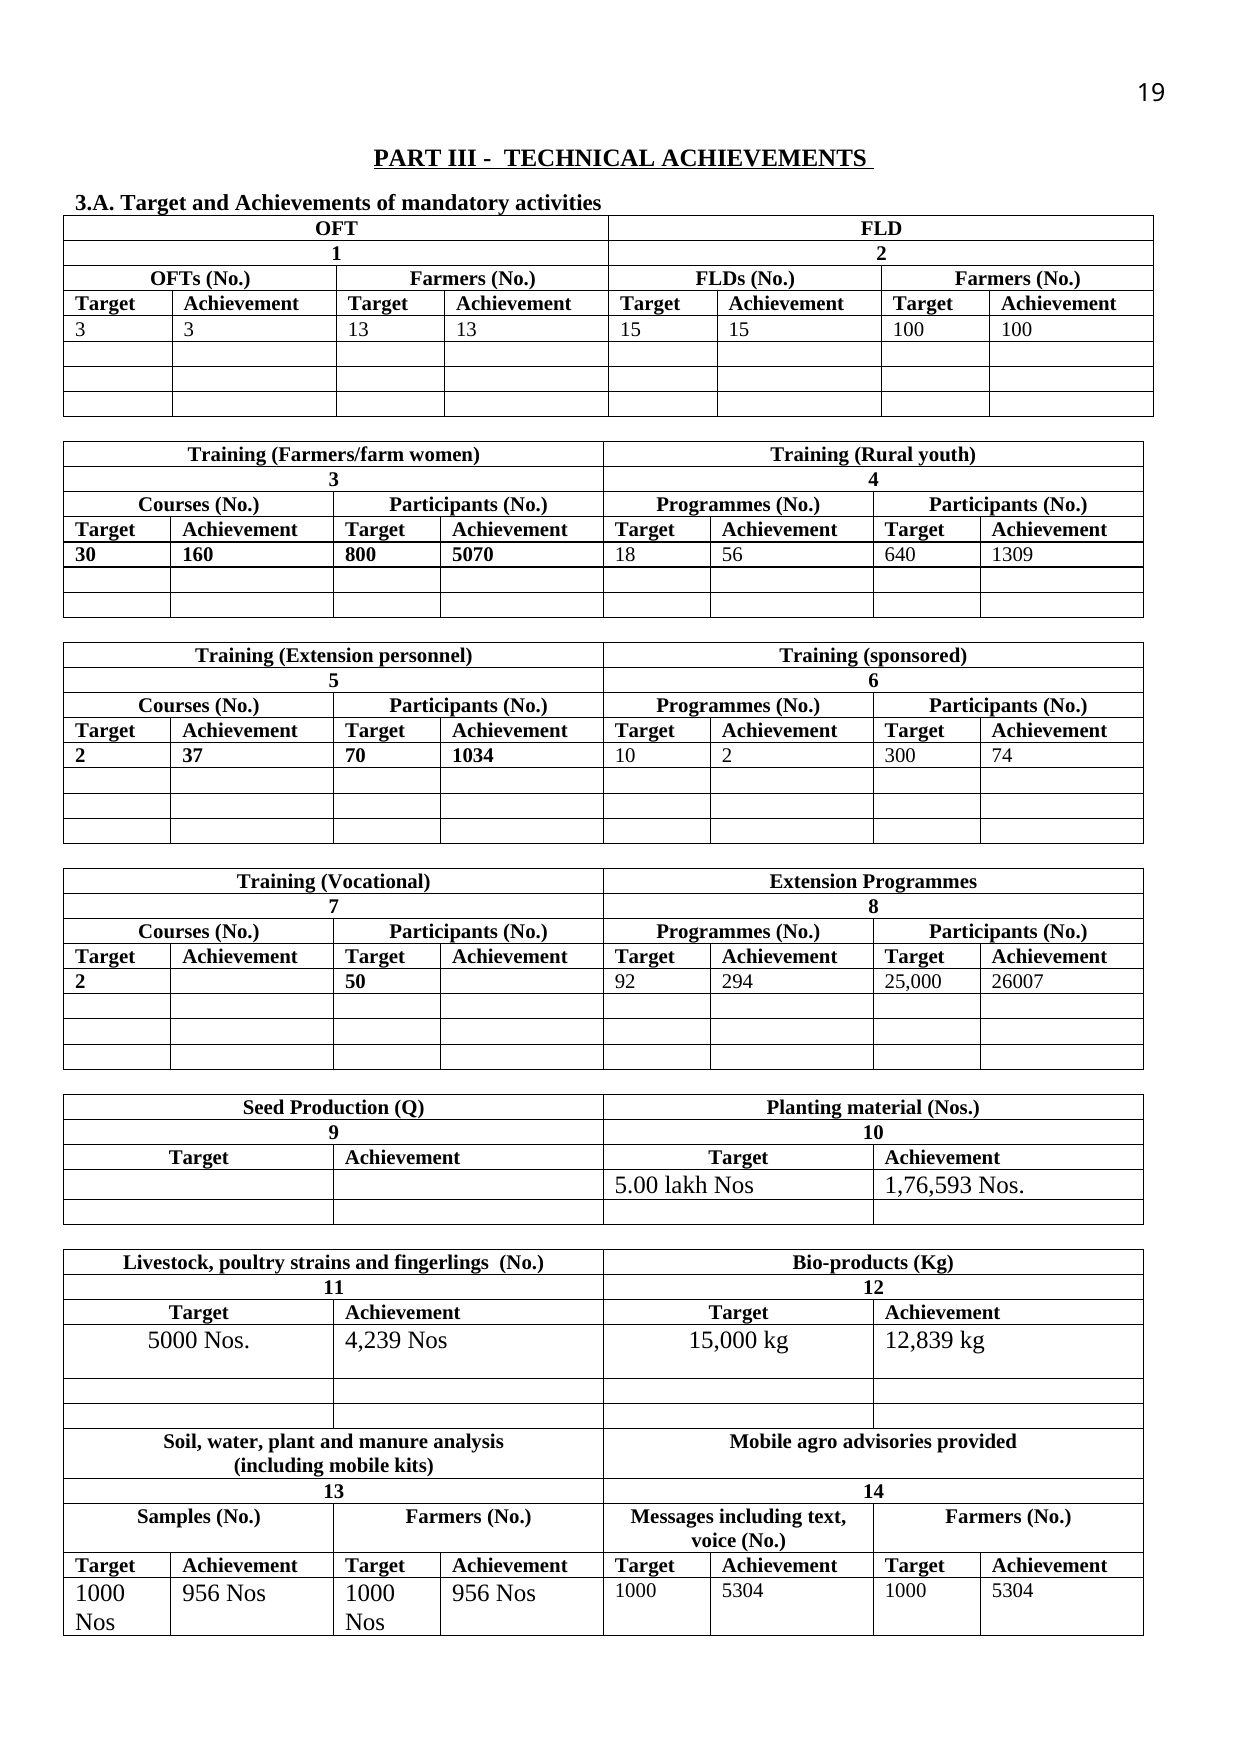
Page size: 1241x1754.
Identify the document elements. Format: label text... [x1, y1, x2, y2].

table_cell Achievement [441, 517, 603, 541]
table_cell 74 [981, 743, 1143, 767]
table_cell 1000 Nos [64, 1578, 170, 1635]
table_cell 30 [64, 543, 170, 566]
table_cell 4 [604, 467, 1143, 491]
table_cell Target [882, 291, 989, 315]
table_cell Participants (No.) [874, 919, 1143, 943]
table_cell 10 [604, 1120, 1143, 1144]
table_cell [981, 768, 1143, 792]
table_cell [711, 1045, 873, 1068]
table_cell [990, 367, 1153, 391]
table_cell 15 [609, 316, 717, 341]
table_cell [981, 568, 1143, 592]
table_cell Mobile agro advisories provided [604, 1429, 1143, 1477]
table_cell Achievement [441, 718, 603, 742]
table_cell Achievement [171, 718, 333, 742]
table_cell Target [334, 944, 440, 968]
table_cell [334, 794, 440, 817]
table_cell 26007 [981, 969, 1143, 993]
table_cell Target [334, 718, 440, 742]
table_cell [171, 819, 333, 843]
table_cell 4,239 Nos [334, 1325, 603, 1378]
table_cell [171, 768, 333, 792]
table_cell [334, 593, 440, 617]
table_cell Target [604, 944, 710, 968]
table_cell [609, 342, 717, 366]
table_cell Target [609, 291, 717, 315]
table_cell 50 [334, 969, 440, 993]
table_cell [337, 342, 444, 366]
table_cell [171, 994, 333, 1018]
table_cell Achievement [445, 291, 608, 315]
table_cell [718, 342, 881, 366]
table_cell Achievement [874, 1145, 1143, 1169]
table_cell Achievement [334, 1145, 603, 1169]
table_cell Programmes (No.) [604, 919, 873, 943]
table_cell 1000 Nos [334, 1578, 440, 1635]
table_cell [64, 794, 170, 817]
table_cell [874, 1379, 1143, 1403]
table_cell 3 [64, 467, 603, 491]
table_cell Achievement [711, 944, 873, 968]
table_cell 70 [334, 743, 440, 767]
table_cell [604, 1379, 873, 1403]
table_cell [64, 994, 170, 1018]
table_cell 13 [64, 1479, 603, 1503]
table_cell [64, 367, 172, 391]
table_cell [334, 768, 440, 792]
table_cell 1034 [441, 743, 603, 767]
table_cell [874, 994, 980, 1018]
table_cell Achievement [874, 1300, 1143, 1324]
table_cell [711, 819, 873, 843]
table_cell 3 [64, 316, 172, 341]
table_cell [981, 819, 1143, 843]
table_cell 14 [604, 1479, 1143, 1503]
table_cell Achievement [171, 944, 333, 968]
table_cell Participants (No.) [874, 693, 1143, 717]
table_cell 13 [445, 316, 608, 341]
table_cell 2 [64, 743, 170, 767]
table_cell Programmes (No.) [604, 693, 873, 717]
table_cell [173, 392, 336, 416]
table_cell [441, 969, 603, 993]
table_cell Achievement [711, 517, 873, 541]
table_cell [882, 342, 989, 366]
table_cell 6 [604, 668, 1143, 692]
table_cell Target [604, 1300, 873, 1324]
table_cell 1000 [874, 1578, 980, 1635]
table_cell [173, 367, 336, 391]
table_cell 8 [604, 894, 1143, 918]
table_cell Farmers (No.) [882, 266, 1153, 290]
table_cell 2 [64, 969, 170, 993]
table_cell [64, 342, 172, 366]
table_cell Achievement [718, 291, 881, 315]
table_cell 956 Nos [441, 1578, 603, 1635]
table_cell [441, 1045, 603, 1068]
table_cell [604, 1404, 873, 1428]
table_cell [604, 1045, 710, 1068]
table_cell [874, 794, 980, 817]
table_cell Achievement [171, 1553, 333, 1577]
table_cell Participants (No.) [334, 693, 603, 717]
table_cell FLDs (No.) [609, 266, 881, 290]
table_cell [604, 568, 710, 592]
table_cell Target [64, 1553, 170, 1577]
table_header Seed Production (Q) [64, 1095, 603, 1119]
table_cell Target [874, 1553, 980, 1577]
table_cell Achievement [441, 1553, 603, 1577]
table_cell [604, 1200, 873, 1224]
table_cell [604, 994, 710, 1018]
table_cell Achievement [711, 718, 873, 742]
table_cell [604, 794, 710, 817]
table_cell Courses (No.) [64, 693, 333, 717]
table_cell Achievement [981, 517, 1143, 541]
table_cell [171, 1019, 333, 1043]
table_cell 15 [718, 316, 881, 341]
table_cell [64, 819, 170, 843]
table_cell [64, 1045, 170, 1068]
table_cell [609, 367, 717, 391]
table_cell 11 [64, 1275, 603, 1299]
table_cell [609, 392, 717, 416]
table_cell [171, 593, 333, 617]
table_cell [990, 342, 1153, 366]
table_cell 18 [604, 543, 710, 566]
table_cell Farmers (No.) [334, 1504, 603, 1552]
table_cell [171, 969, 333, 993]
table_cell [874, 568, 980, 592]
table_cell [334, 994, 440, 1018]
table_cell Target [64, 718, 170, 742]
table_cell Target [64, 944, 170, 968]
table_cell [173, 342, 336, 366]
table_cell Participants (No.) [334, 919, 603, 943]
table_cell 100 [882, 316, 989, 341]
table_cell Participants (No.) [874, 492, 1143, 516]
table_cell [981, 794, 1143, 817]
table_cell Target [604, 1145, 873, 1169]
table_header Training (Farmers/farm women) [64, 442, 603, 466]
table_cell 9 [64, 1120, 603, 1144]
table_cell [981, 994, 1143, 1018]
table_cell [981, 1019, 1143, 1043]
table_cell [64, 1404, 333, 1428]
table_cell Achievement [981, 718, 1143, 742]
table_cell 7 [64, 894, 603, 918]
table_cell [64, 392, 172, 416]
table_cell 12,839 kg [874, 1325, 1143, 1378]
table_cell [334, 1045, 440, 1068]
table_cell [874, 768, 980, 792]
table_cell [334, 568, 440, 592]
table_cell [334, 1404, 603, 1428]
table_cell Target [604, 718, 710, 742]
table_cell [337, 392, 444, 416]
table_cell 294 [711, 969, 873, 993]
table_cell [711, 794, 873, 817]
table_cell 300 [874, 743, 980, 767]
table_cell Achievement [334, 1300, 603, 1324]
table_cell [990, 392, 1153, 416]
table_cell [441, 819, 603, 843]
table_cell [604, 1019, 710, 1043]
table_cell 1000 [604, 1578, 710, 1635]
table_cell Participants (No.) [334, 492, 603, 516]
table_header Extension Programmes [604, 869, 1143, 893]
table_cell [337, 367, 444, 391]
table_cell Farmers (No.) [874, 1504, 1143, 1552]
table_cell Achievement [441, 944, 603, 968]
table_cell [981, 1045, 1143, 1068]
table_cell 5.00 lakh Nos [604, 1170, 873, 1199]
table_cell [604, 819, 710, 843]
table_cell [441, 794, 603, 817]
table_cell Target [337, 291, 444, 315]
table_cell 56 [711, 543, 873, 566]
table_cell [334, 1200, 603, 1224]
table_cell Farmers (No.) [337, 266, 608, 290]
table_cell 1309 [981, 543, 1143, 566]
table_cell 13 [337, 316, 444, 341]
table_cell [441, 568, 603, 592]
table_cell [64, 1019, 170, 1043]
table_cell [711, 994, 873, 1018]
table_cell Soil, water, plant and manure analysis (including mobile kits) [64, 1429, 603, 1477]
table_cell [874, 1019, 980, 1043]
table_cell [718, 392, 881, 416]
table_cell [441, 994, 603, 1018]
table_cell 5070 [441, 543, 603, 566]
table_cell [711, 1019, 873, 1043]
table_cell [445, 342, 608, 366]
table_cell [445, 367, 608, 391]
table_cell 10 [604, 743, 710, 767]
table_cell [711, 568, 873, 592]
table_cell [171, 1045, 333, 1068]
table_cell Target [64, 1300, 333, 1324]
table_cell Messages including text, voice (No.) [604, 1504, 873, 1552]
table_cell 1,76,593 Nos. [874, 1170, 1143, 1199]
table_header Livestock, poultry strains and fingerlings (No.) [64, 1250, 603, 1274]
table_cell Courses (No.) [64, 919, 333, 943]
table_header OFT [64, 216, 608, 240]
table_cell 92 [604, 969, 710, 993]
table_cell [718, 367, 881, 391]
table_cell 5304 [981, 1578, 1143, 1635]
table_cell 956 Nos [171, 1578, 333, 1635]
table_cell [64, 568, 170, 592]
table_cell OFTs (No.) [64, 266, 336, 290]
table_cell [445, 392, 608, 416]
text 3.A. Target and Achievements of mandatory activities [75, 189, 1165, 215]
table_cell [334, 1170, 603, 1199]
table_cell Target [334, 1553, 440, 1577]
table_cell 25,000 [874, 969, 980, 993]
table_header Training (Rural youth) [604, 442, 1143, 466]
table_cell 800 [334, 543, 440, 566]
table_cell 3 [173, 316, 336, 341]
table_cell Target [874, 718, 980, 742]
table_header Training (Vocational) [64, 869, 603, 893]
table_cell [604, 593, 710, 617]
table_cell 640 [874, 543, 980, 566]
table_cell [334, 819, 440, 843]
table_cell 5000 Nos. [64, 1325, 333, 1378]
table_cell Target [64, 291, 172, 315]
table_cell [874, 1200, 1143, 1224]
table_cell 15,000 kg [604, 1325, 873, 1378]
table_cell [334, 1379, 603, 1403]
table_cell Target [604, 517, 710, 541]
table_cell Target [64, 1145, 333, 1169]
table_cell [171, 568, 333, 592]
table_cell [882, 367, 989, 391]
table_cell 1 [64, 241, 608, 265]
table_cell Achievement [173, 291, 336, 315]
table_cell Achievement [711, 1553, 873, 1577]
table_cell [981, 593, 1143, 617]
table_cell 160 [171, 543, 333, 566]
table_cell 2 [609, 241, 1153, 265]
table_cell [874, 819, 980, 843]
table_cell [874, 1404, 1143, 1428]
table_cell Target [874, 517, 980, 541]
table_cell Achievement [990, 291, 1153, 315]
table_cell [711, 593, 873, 617]
table_cell [604, 768, 710, 792]
table_cell Target [874, 944, 980, 968]
table_cell [64, 768, 170, 792]
table_cell Courses (No.) [64, 492, 333, 516]
table_cell [64, 1379, 333, 1403]
table_cell 12 [604, 1275, 1143, 1299]
table_cell [171, 794, 333, 817]
table_cell Achievement [981, 1553, 1143, 1577]
table_cell [64, 1170, 333, 1199]
table_cell Achievement [981, 944, 1143, 968]
table_cell Programmes (No.) [604, 492, 873, 516]
table_header Training (sponsored) [604, 643, 1143, 667]
table_cell Target [604, 1553, 710, 1577]
table_cell Target [64, 517, 170, 541]
table_cell 2 [711, 743, 873, 767]
table_cell [882, 392, 989, 416]
table_header Planting material (Nos.) [604, 1095, 1143, 1119]
table_header Bio-products (Kg) [604, 1250, 1143, 1274]
table_cell [874, 1045, 980, 1068]
table_cell Target [334, 517, 440, 541]
table_cell Samples (No.) [64, 1504, 333, 1552]
table_cell [441, 593, 603, 617]
table_cell 37 [171, 743, 333, 767]
table_cell [441, 1019, 603, 1043]
table_header Training (Extension personnel) [64, 643, 603, 667]
table_cell [334, 1019, 440, 1043]
table_cell 5304 [711, 1578, 873, 1635]
table_cell [64, 1200, 333, 1224]
table_header FLD [609, 216, 1153, 240]
table_cell Achievement [171, 517, 333, 541]
table_cell [711, 768, 873, 792]
table_cell 100 [990, 316, 1153, 341]
table_cell [64, 593, 170, 617]
table_cell [874, 593, 980, 617]
table_cell 5 [64, 668, 603, 692]
text PART III - TECHNICAL ACHIEVEMENTS [75, 143, 1165, 172]
table_cell [441, 768, 603, 792]
